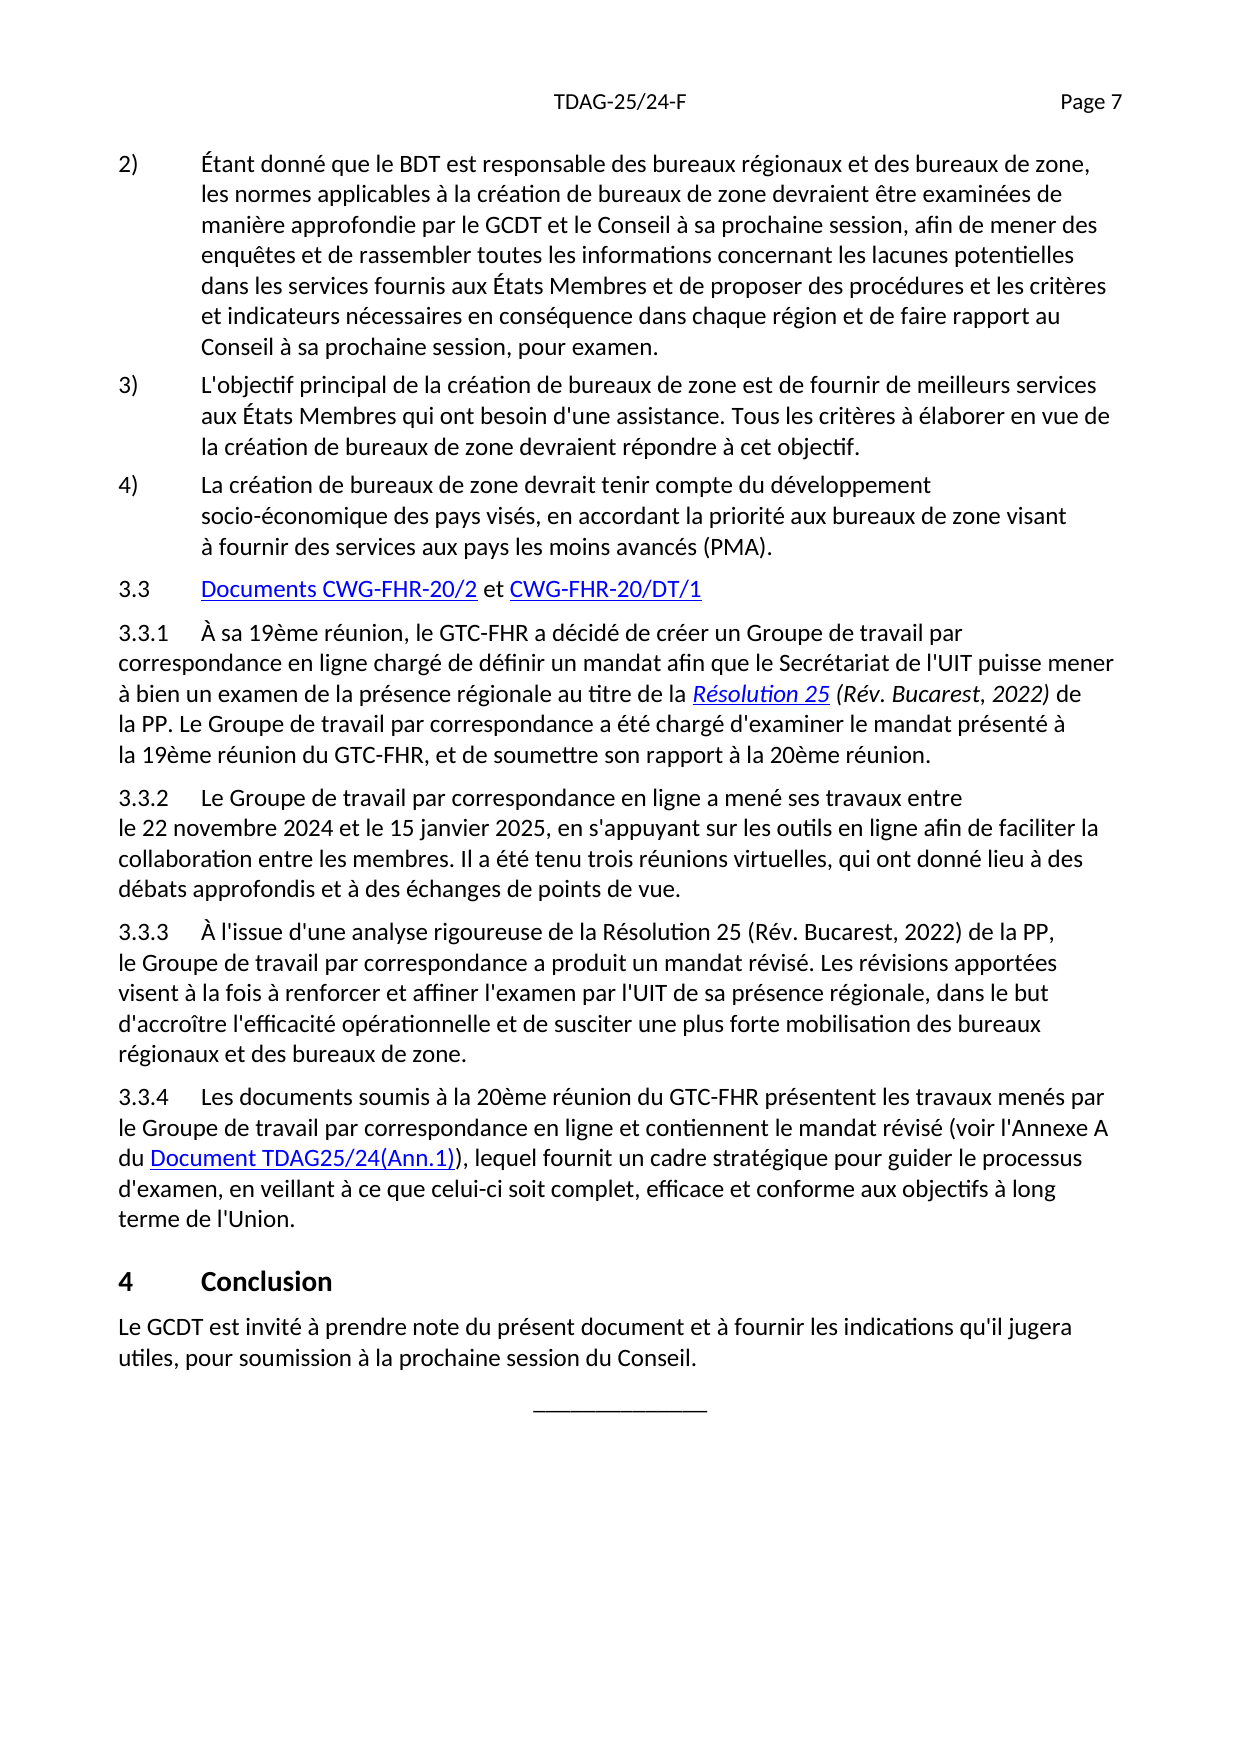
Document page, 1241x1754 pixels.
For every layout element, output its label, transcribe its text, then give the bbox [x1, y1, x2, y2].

subtitle 4 Conclusion [118, 1263, 1122, 1299]
text ______________ [118, 1385, 1122, 1415]
text 3.3 Documents CWG-FHR-20/2 et CWG-FHR-20/DT/1 [118, 574, 1122, 604]
text 2) Étant donné que le BDT est responsable des bureaux régionaux et des bureaux de zone, les normes applicables à la création de bureaux de zone devraient être examinées de manière approfondie par le GCDT et le Conseil à sa prochaine session, afin de mener des enquêtes et de rassembler toutes les informations concernant les lacunes potentielles dans les services fournis aux États Membres et de proposer des procédures et les critères et indicateurs nécessaires en conséquence dans chaque région et de faire rapport au Conseil à sa prochaine session, pour examen. [118, 148, 1122, 361]
text 4) La création de bureaux de zone devrait tenir compte du développement socio-économique des pays visés, en accordant la priorité aux bureaux de zone visant à fournir des services aux pays les moins avancés (PMA). [118, 469, 1122, 561]
text 3.3.3 À l'issue d'une analyse rigoureuse de la Résolution 25 (Rév. Bucarest, 2022) de la PP, le Groupe de travail par correspondance a produit un mandat révisé. Les révisions apportées visent à la fois à renforcer et affiner l'examen par l'UIT de sa présence régionale, dans le but d'accroître l'efficacité opérationnelle et de susciter une plus forte mobilisation des bureaux régionaux et des bureaux de zone. [118, 916, 1122, 1069]
text 3.3.2 Le Groupe de travail par correspondance en ligne a mené ses travaux entre le 22 novembre 2024 et le 15 janvier 2025, en s'appuyant sur les outils en ligne afin de faciliter la collaboration entre les membres. Il a été tenu trois réunions virtuelles, qui ont donné lieu à des débats approfondis et à des échanges de points de vue. [118, 782, 1122, 904]
text Le GCDT est invité à prendre note du présent document et à fournir les indications qu'il jugera utiles, pour soumission à la prochaine session du Conseil. [118, 1311, 1122, 1372]
text 3.3.1 À sa 19ème réunion, le GTC-FHR a décidé de créer un Groupe de travail par correspondance en ligne chargé de définir un mandat afin que le Secrétariat de l'UIT puisse mener à bien un examen de la présence régionale au titre de la Résolution 25 (Rév. Bucarest, 2022) de la PP. Le Groupe de travail par correspondance a été chargé d'examiner le mandat présenté à la 19ème réunion du GTC-FHR, et de soumettre son rapport à la 20ème réunion. [118, 617, 1122, 769]
text 3) L'objectif principal de la création de bureaux de zone est de fournir de meilleurs services aux États Membres qui ont besoin d'une assistance. Tous les critères à élaborer en vue de la création de bureaux de zone devraient répondre à cet objectif. [118, 370, 1122, 461]
text 3.3.4 Les documents soumis à la 20ème réunion du GTC-FHR présentent les travaux menés par le Groupe de travail par correspondance en ligne et contiennent le mandat révisé (voir l'Annexe A du Document TDAG25/24(Ann.1)), lequel fournit un cadre stratégique pour guider le processus d'examen, en veillant à ce que celui-ci soit complet, efficace et conforme aux objectifs à long terme de l'Union. [118, 1081, 1122, 1234]
